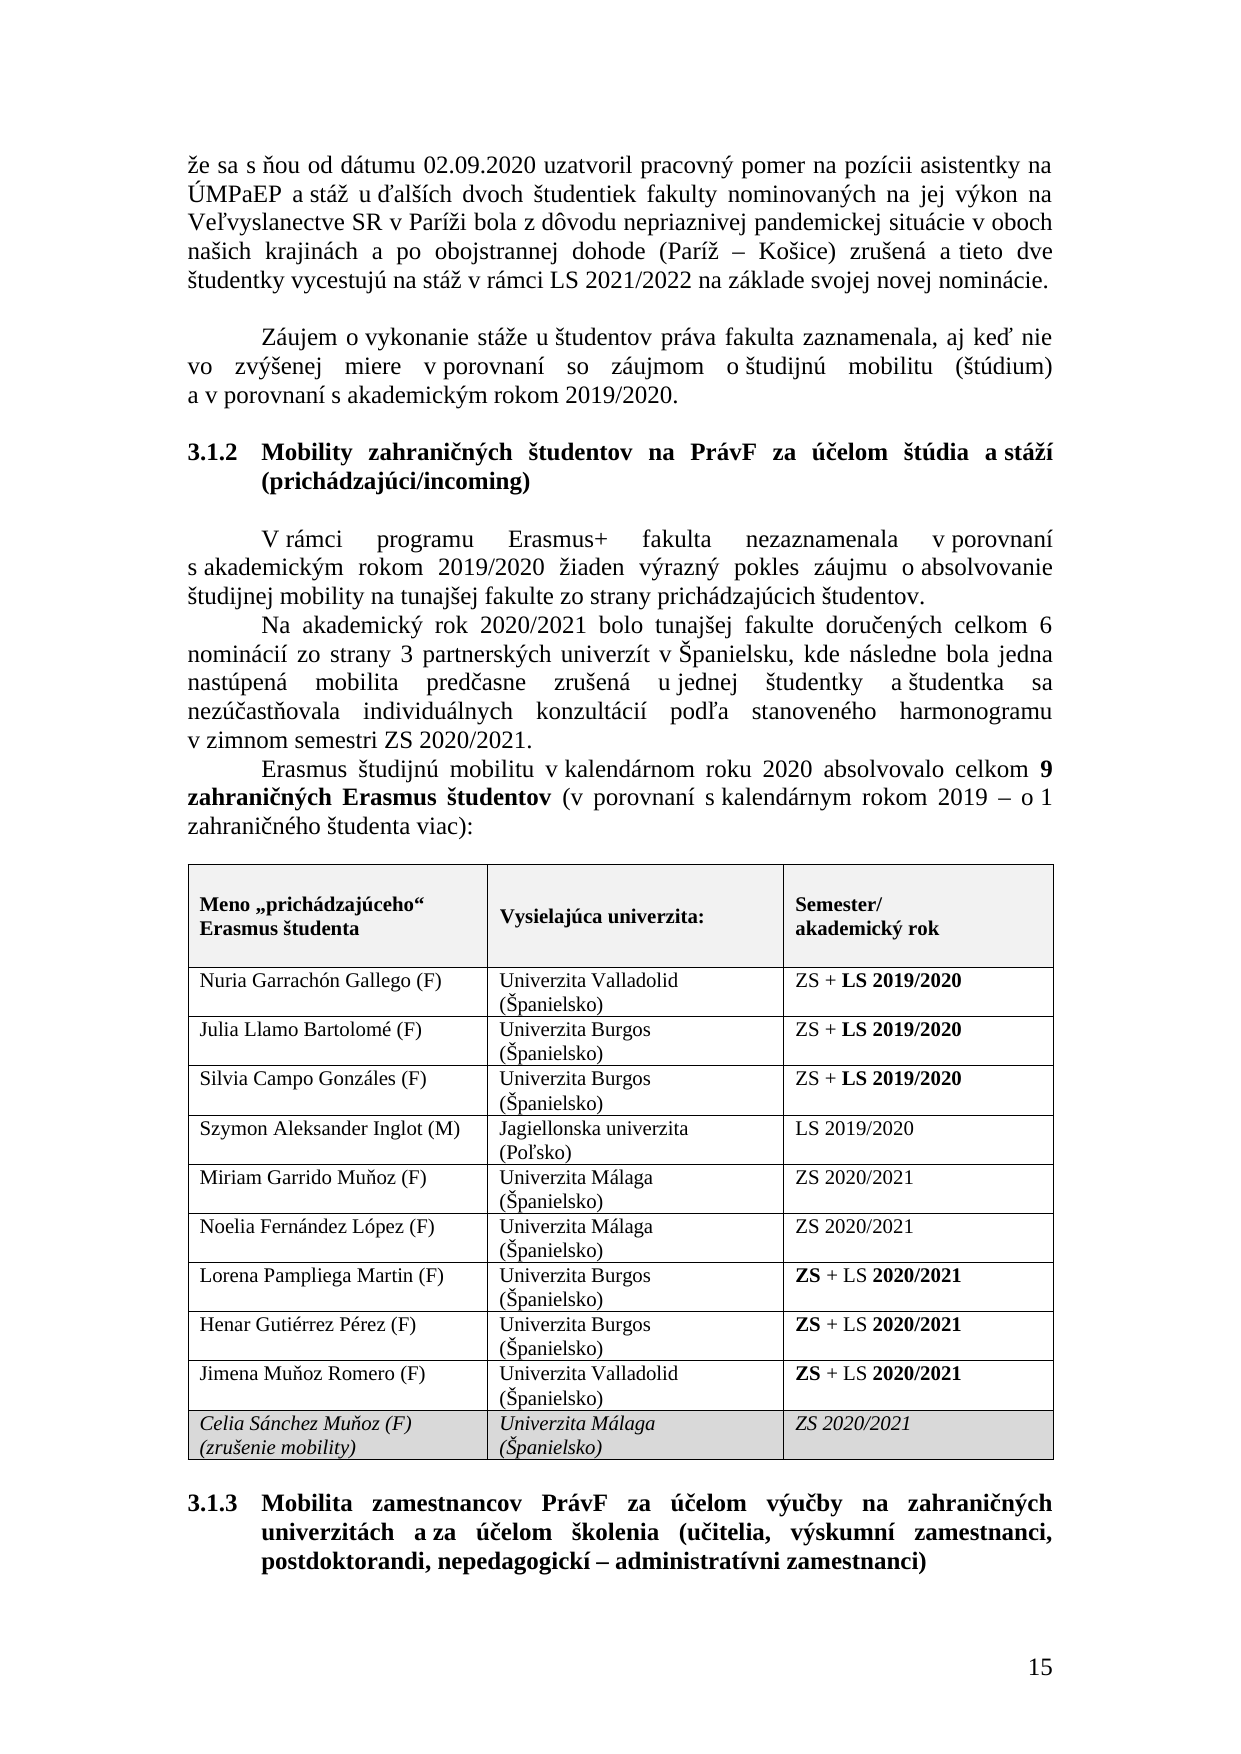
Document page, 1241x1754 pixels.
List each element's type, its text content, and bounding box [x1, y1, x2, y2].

table_cell Jagiellonska univerzita (Poľsko) [488, 1116, 783, 1164]
text 3.1.3 Mobilita zamestnancov PrávF za účelom výučby na zahraničných univerzitách a za účelom školenia (učitelia, výskumní zamestnanci, postdoktorandi, nepedagogickí – administratívni zamestnanci) [187, 1488, 1053, 1575]
text Erasmus študijnú mobilitu v kalendárnom roku 2020 absolvovalo celkom 9 zahraničných Erasmus študentov (v porovnaní s kalendárnym rokom 2019 – o 1 zahraničného študenta viac): [187, 754, 1053, 840]
table_cell ZS 2020/2021 [784, 1165, 1053, 1213]
text V rámci programu Erasmus+ fakulta nezaznamenala v porovnaní s akademickým rokom 2019/2020 žiaden výrazný pokles záujmu o absolvovanie študijnej mobility na tunajšej fakulte zo strany prichádzajúcich študentov. [187, 524, 1053, 610]
text 3.1.2 Mobility zahraničných študentov na PrávF za účelom štúdia a stáží (prichádzajúci/incoming) [187, 437, 1053, 495]
table_cell Univerzita Málaga (Španielsko) [488, 1165, 783, 1213]
table_cell Noelia Fernández López (F) [189, 1214, 487, 1262]
table_cell ZS + LS 2019/2020 [784, 1017, 1053, 1065]
table_cell ZS + LS 2020/2021 [784, 1312, 1053, 1360]
table_cell ZS 2020/2021 [784, 1411, 1053, 1459]
table_cell ZS + LS 2019/2020 [784, 968, 1053, 1016]
table_cell Henar Gutiérrez Pérez (F) [189, 1312, 487, 1360]
table_cell ZS 2020/2021 [784, 1214, 1053, 1262]
table_cell Julia Llamo Bartolomé (F) [189, 1017, 487, 1065]
table_cell ZS + LS 2020/2021 [784, 1361, 1053, 1409]
table_cell Nuria Garrachón Gallego (F) [189, 968, 487, 1016]
table_cell Univerzita Málaga (Španielsko) [488, 1411, 783, 1459]
table_cell Jimena Muňoz Romero (F) [189, 1361, 487, 1409]
table_cell Univerzita Burgos (Španielsko) [488, 1263, 783, 1311]
table_cell ZS + LS 2019/2020 [784, 1066, 1053, 1114]
text Na akademický rok 2020/2021 bolo tunajšej fakulte doručených celkom 6 nominácií zo strany 3 partnerských univerzít v Španielsku, kde následne bola jedna nastúpená mobilita predčasne zrušená u jednej študentky a študentka sa nezúčastňovala individuálnych konzultácií podľa stanoveného harmonogramu v zimnom semestri ZS 2020/2021. [187, 610, 1053, 754]
table_cell Miriam Garrido Muňoz (F) [189, 1165, 487, 1213]
table_cell Szymon Aleksander Inglot (M) [189, 1116, 487, 1164]
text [187, 150, 1053, 294]
table_cell Univerzita Burgos (Španielsko) [488, 1066, 783, 1114]
table_cell Silvia Campo Gonzáles (F) [189, 1066, 487, 1114]
table_cell Univerzita Valladolid (Španielsko) [488, 968, 783, 1016]
text Záujem o vykonanie stáže u študentov práva fakulta zaznamenala, aj keď nie vo zvýšenej miere v porovnaní so záujmom o študijnú mobilitu (štúdium) a v porovnaní s akademickým rokom 2019/2020. [187, 322, 1053, 409]
table_header Vysielajúca univerzita: [488, 865, 783, 967]
table_cell Lorena Pampliega Martin (F) [189, 1263, 487, 1311]
table_cell LS 2019/2020 [784, 1116, 1053, 1164]
table_cell Celia Sánchez Muňoz (F) (zrušenie mobility) [189, 1411, 487, 1459]
table_header Meno „prichádzajúceho“ Erasmus študenta [189, 865, 487, 967]
table_header Semester/ akademický rok [784, 865, 1053, 967]
table_cell Univerzita Valladolid (Španielsko) [488, 1361, 783, 1409]
table_cell ZS + LS 2020/2021 [784, 1263, 1053, 1311]
table_cell Univerzita Burgos (Španielsko) [488, 1017, 783, 1065]
table_cell Univerzita Burgos (Španielsko) [488, 1312, 783, 1360]
table_cell Univerzita Málaga (Španielsko) [488, 1214, 783, 1262]
